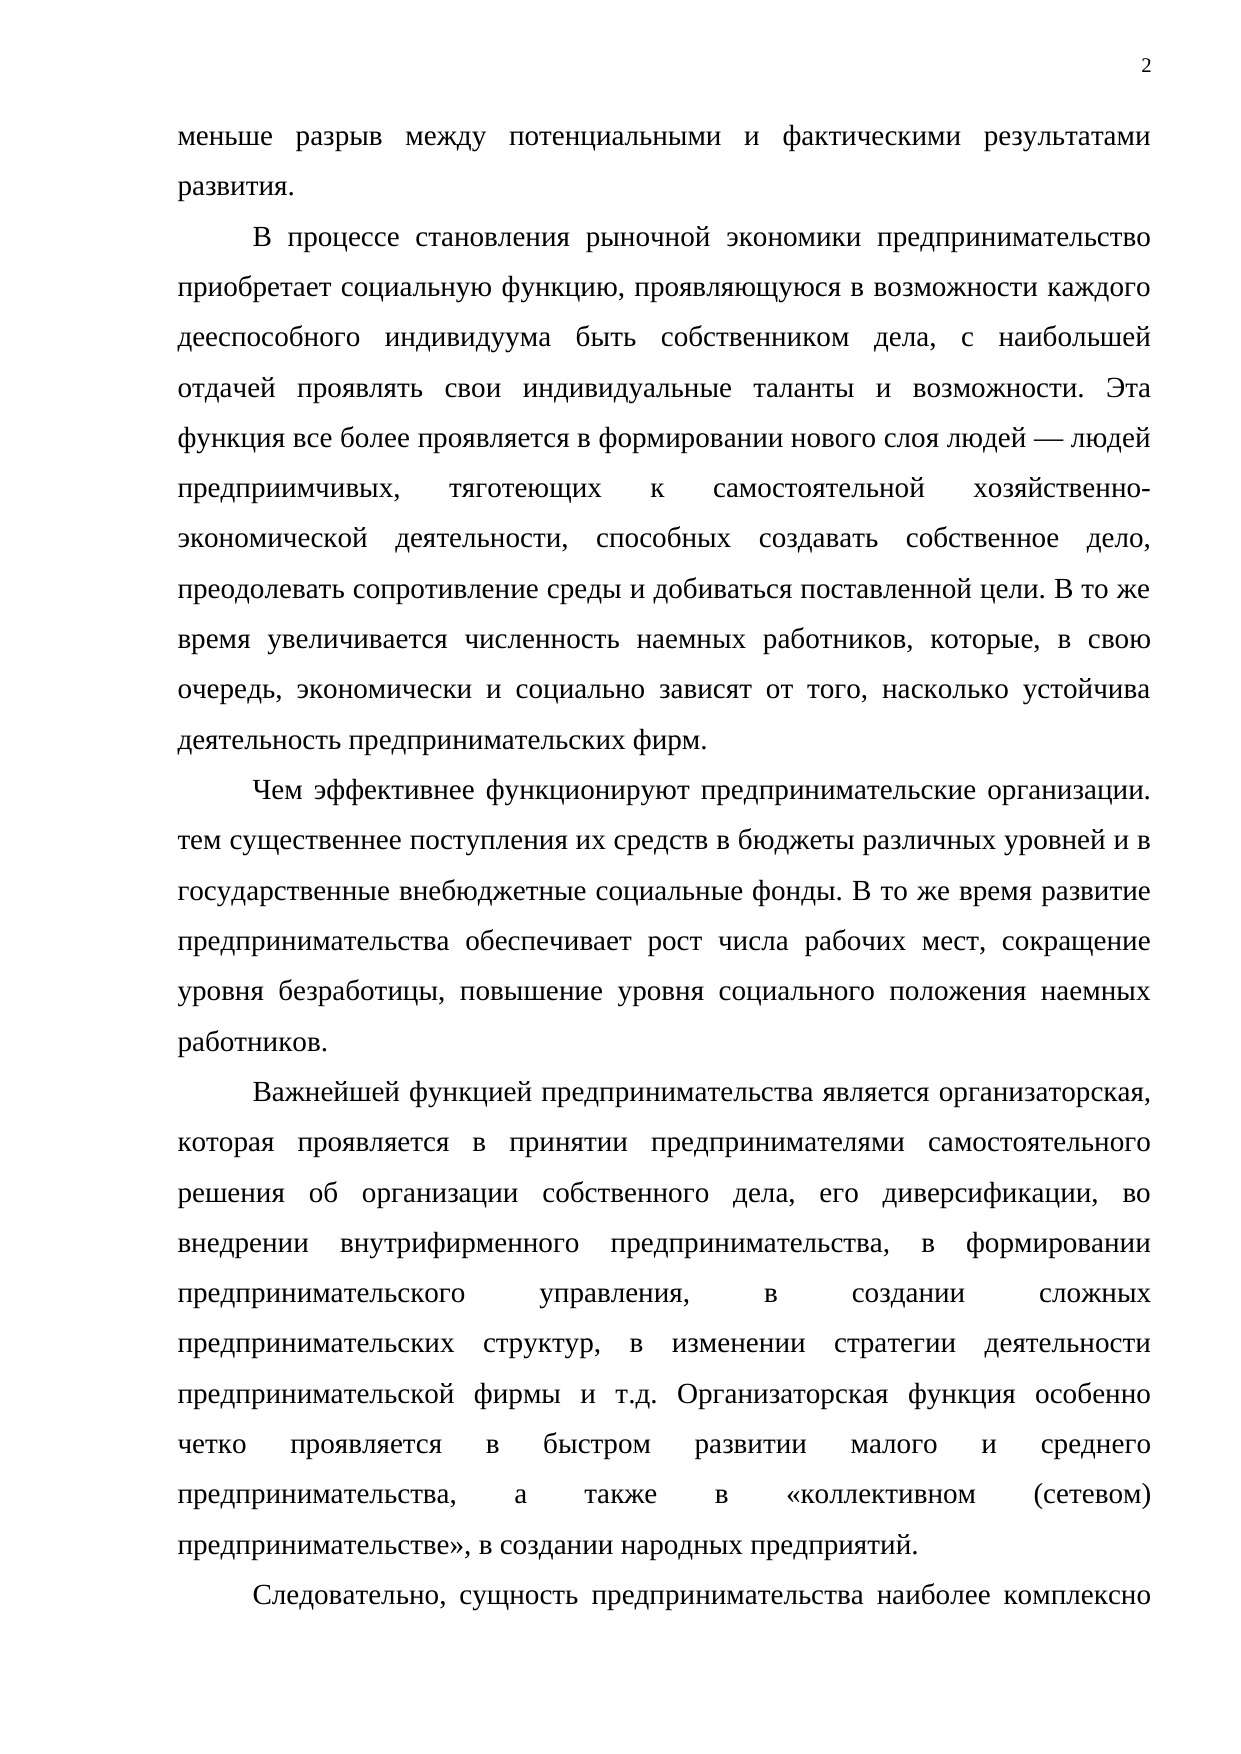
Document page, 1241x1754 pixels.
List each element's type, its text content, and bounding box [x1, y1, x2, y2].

text В процессе становления рыночной экономики предпринимательство приобретает социальную функцию, проявляющуюся в возможности каждого дееспособного индивидуума быть собственником дела, с наибольшей отдачей проявлять свои индивидуальные таланты и возможности. Эта функция все более проявляется в формировании нового слоя людей — людей предприимчивых, тяготеющих к самостоятельной хозяйственно-экономической деятельности, способных создавать собственное дело, преодолевать сопротивление среды и добиваться поставленной цели. В то же время увеличивается численность наемных работников, которые, в свою очередь, экономически и социально зависят от того, насколько устойчива деятельность предпринимательских фирм. [177, 219, 1152, 755]
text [177, 1577, 1152, 1611]
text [177, 118, 1152, 202]
text Чем эффективнее функционируют предпринимательские организации. тем существеннее поступления их средств в бюджеты различных уровней и в государственные внебюджетные социальные фонды. В то же время развитие предпринимательства обеспечивает рост числа рабочих мест, сокращение уровня безработицы, повышение уровня социального положения наемных работников. [177, 772, 1152, 1057]
text Важнейшей функцией предпринимательства является организаторская, которая проявляется в принятии предпринимателями самостоятельного решения об организации собственного дела, его диверсификации, во внедрении внутрифирменного предпринимательства, в формировании предпринимательского управления, в создании сложных предпринимательских структур, в изменении стратегии деятельности предпринимательской фирмы и т.д. Организаторская функция особенно четко проявляется в быстром развитии малого и среднего предпринимательства, а также в «коллективном (сетевом) предпринимательстве», в создании народных предприятий. [177, 1074, 1152, 1560]
